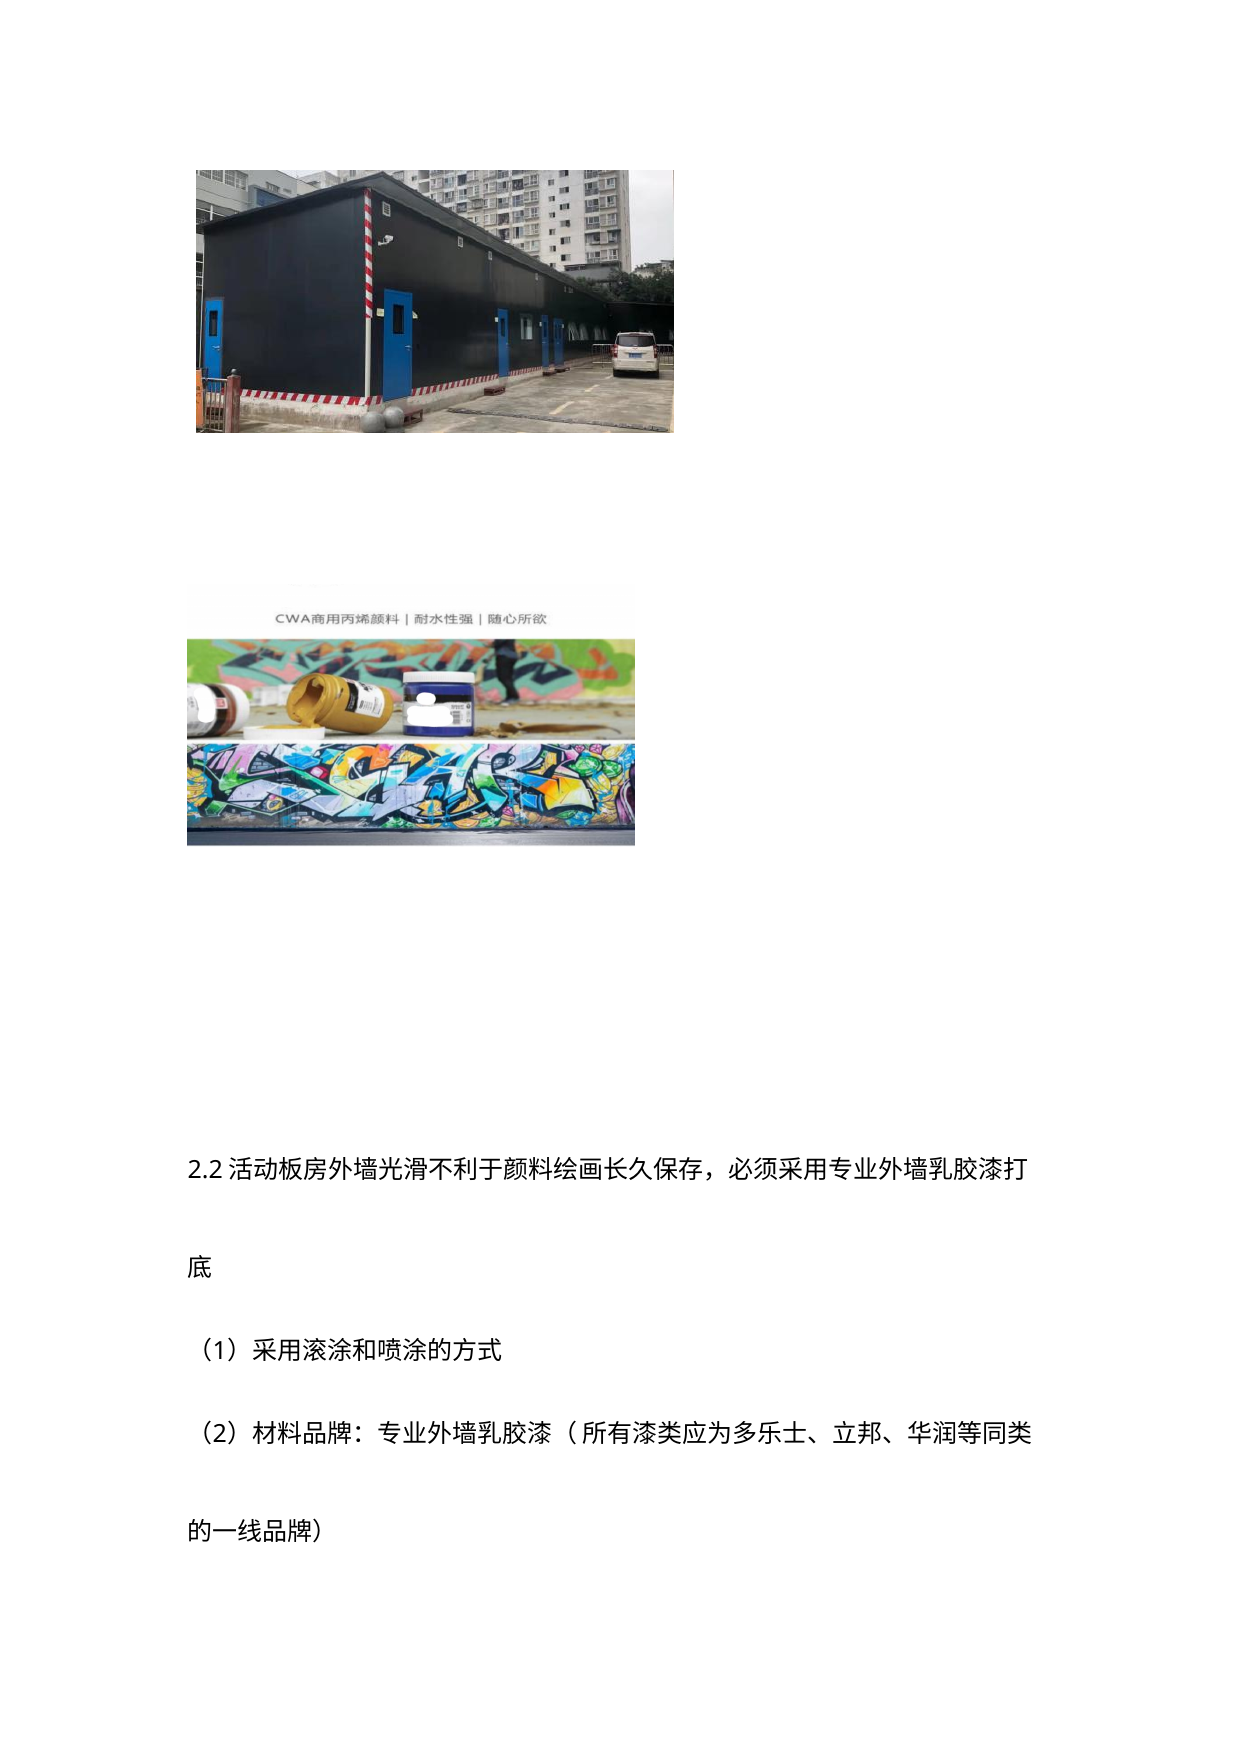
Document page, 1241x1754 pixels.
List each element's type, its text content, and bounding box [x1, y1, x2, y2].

text （2）材料品牌：专业外墙乳胶漆（ 所有漆类应为多乐士、立邦、华润等同类的一线品牌） [187, 1399, 1053, 1562]
text （1）采用滚涂和喷涂的方式 [187, 1316, 1053, 1381]
picture [187, 584, 635, 847]
picture [196, 170, 674, 433]
text 2.2活动板房外墙光滑不利于颜料绘画长久保存，必须采用专业外墙乳胶漆打底 [187, 1136, 1053, 1298]
